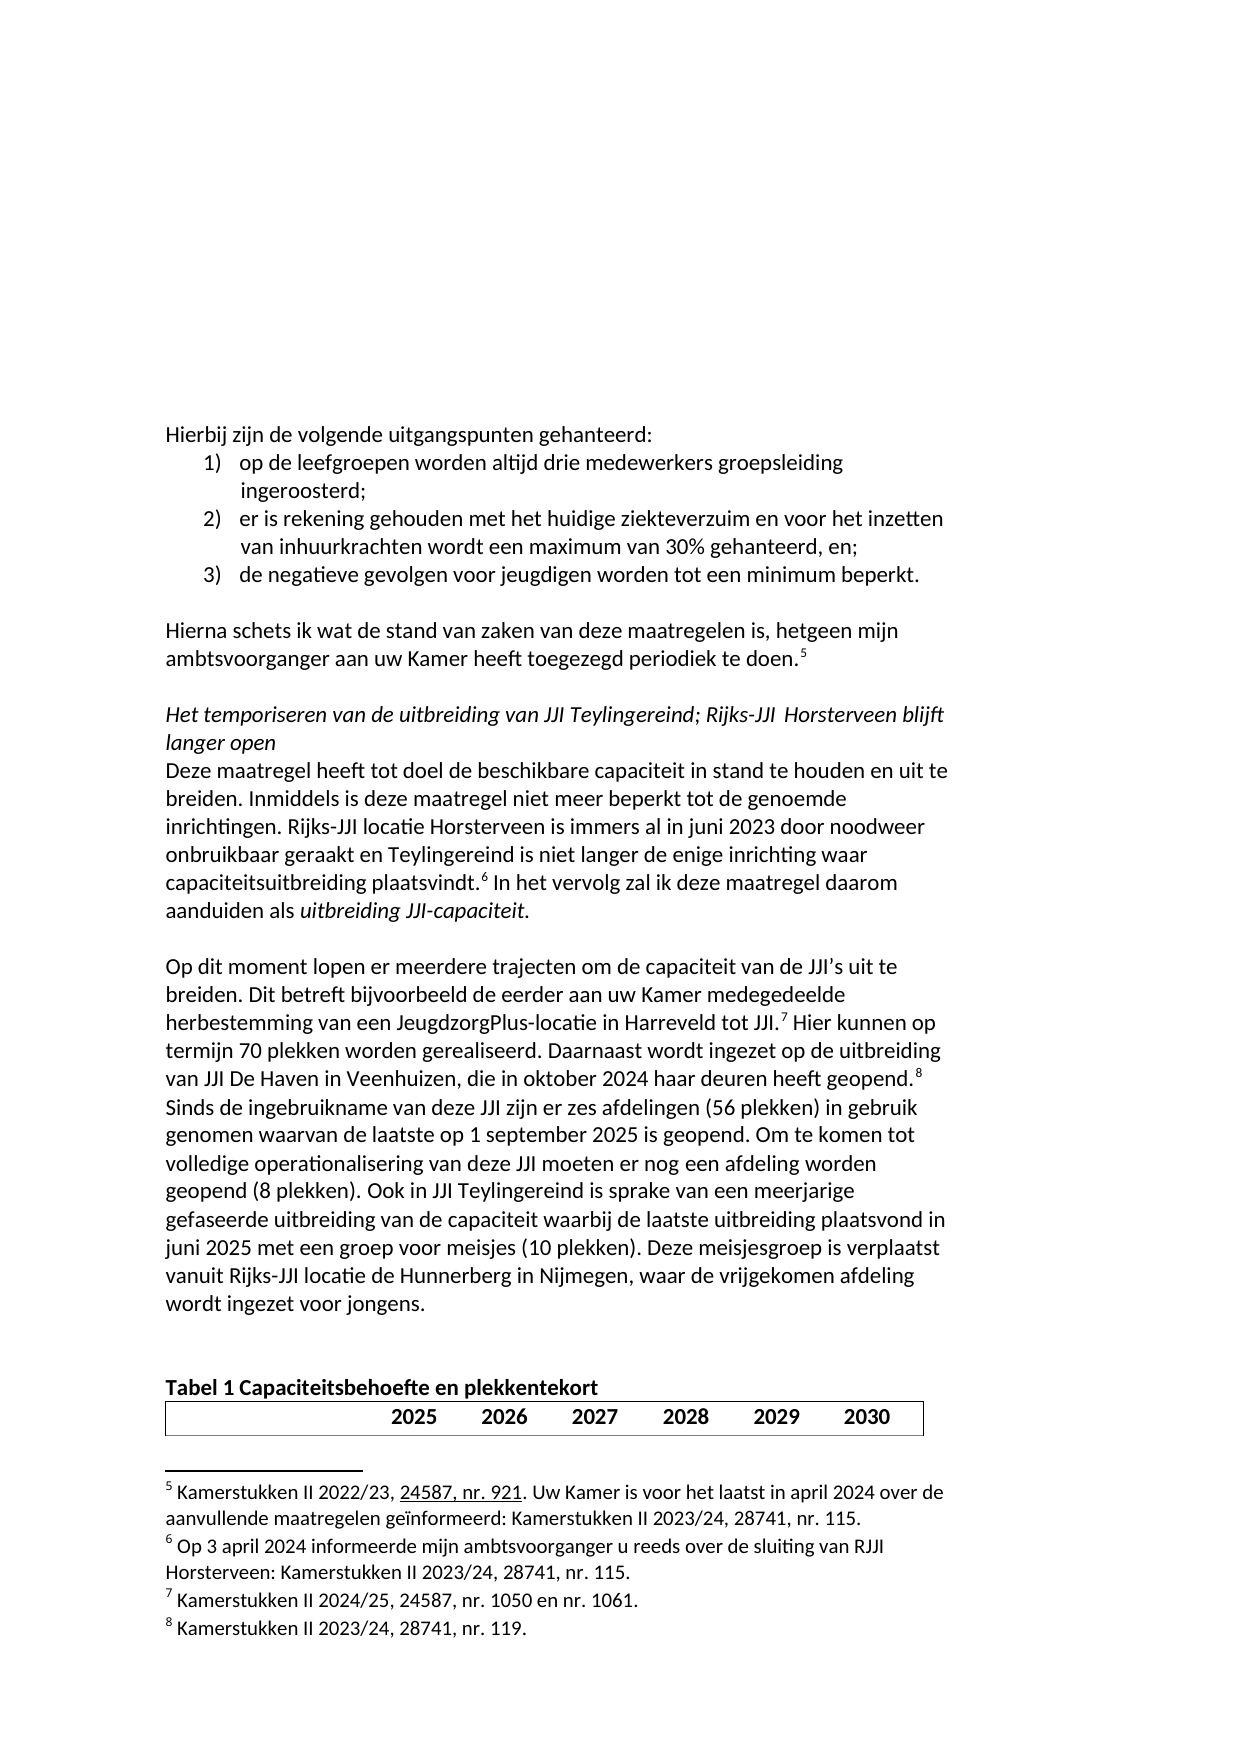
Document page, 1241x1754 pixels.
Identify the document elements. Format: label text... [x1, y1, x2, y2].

table_header 2030 [833, 1402, 923, 1435]
list er is rekening gehouden met het huidige ziekteverzuim en voor het inzetten van inhuurkrachten wordt een maximum van 30% gehanteerd, en; [203, 504, 951, 560]
text Deze maatregel heeft tot doel de beschikbare capaciteit in stand te houden en uit te breiden. Inmiddels is deze maatregel niet meer beperkt tot de genoemde inrichtingen. Rijks-JJI locatie Horsterveen is immers al in juni 2023 door noodweer onbruikbaar geraakt en Teylingereind is niet langer de enige inrichting waar capaciteitsuitbreiding plaatsvindt. In het vervolg zal ik deze maatregel daarom aanduiden als uitbreiding JJI-capaciteit. [165, 756, 951, 924]
table_header 2026 [470, 1402, 560, 1435]
text Hierna schets ik wat de stand van zaken van deze maatregelen is, hetgeen mijn ambtsvoorganger aan uw Kamer heeft toegezegd periodiek te doen. [165, 616, 951, 672]
table_header 2028 [651, 1402, 742, 1435]
table_header 2029 [742, 1402, 832, 1435]
text Het temporiseren van de uitbreiding van JJI Teylingereind; Rijks-JJI Horsterveen blijft langer open [165, 700, 951, 756]
list de negatieve gevolgen voor jeugdigen worden tot een minimum beperkt. [203, 560, 951, 588]
text Op dit moment lopen er meerdere trajecten om de capaciteit van de JJI’s uit te breiden. Dit betreft bijvoorbeeld de eerder aan uw Kamer medegedeelde herbestemming van een JeugdzorgPlus-locatie in Harreveld tot JJI. Hier kunnen op termijn 70 plekken worden gerealiseerd. Daarnaast wordt ingezet op de uitbreiding van JJI De Haven in Veenhuizen, die in oktober 2024 haar deuren heeft geopend. Sinds de ingebruikname van deze JJI zijn er zes afdelingen (56 plekken) in gebruik genomen waarvan de laatste op 1 september 2025 is geopend. Om te komen tot volledige operationalisering van deze JJI moeten er nog een afdeling worden geopend (8 plekken). Ook in JJI Teylingereind is sprake van een meerjarige gefaseerde uitbreiding van de capaciteit waarbij de laatste uitbreiding plaatsvond in juni 2025 met een groep voor meisjes (10 plekken). Deze meisjesgroep is verplaatst vanuit Rijks-JJI locatie de Hunnerberg in Nijmegen, waar de vrijgekomen afdeling wordt ingezet voor jongens. [165, 952, 951, 1317]
table_header 2027 [560, 1402, 651, 1435]
table_header [166, 1402, 379, 1435]
list op de leefgroepen worden altijd drie medewerkers groepsleiding ingeroosterd; [203, 448, 951, 504]
table_header 2025 [380, 1402, 470, 1435]
text Hierbij zijn de volgende uitgangspunten gehanteerd: [165, 420, 951, 448]
text Tabel 1 Capaciteitsbehoefte en plekkentekort [165, 1373, 951, 1401]
